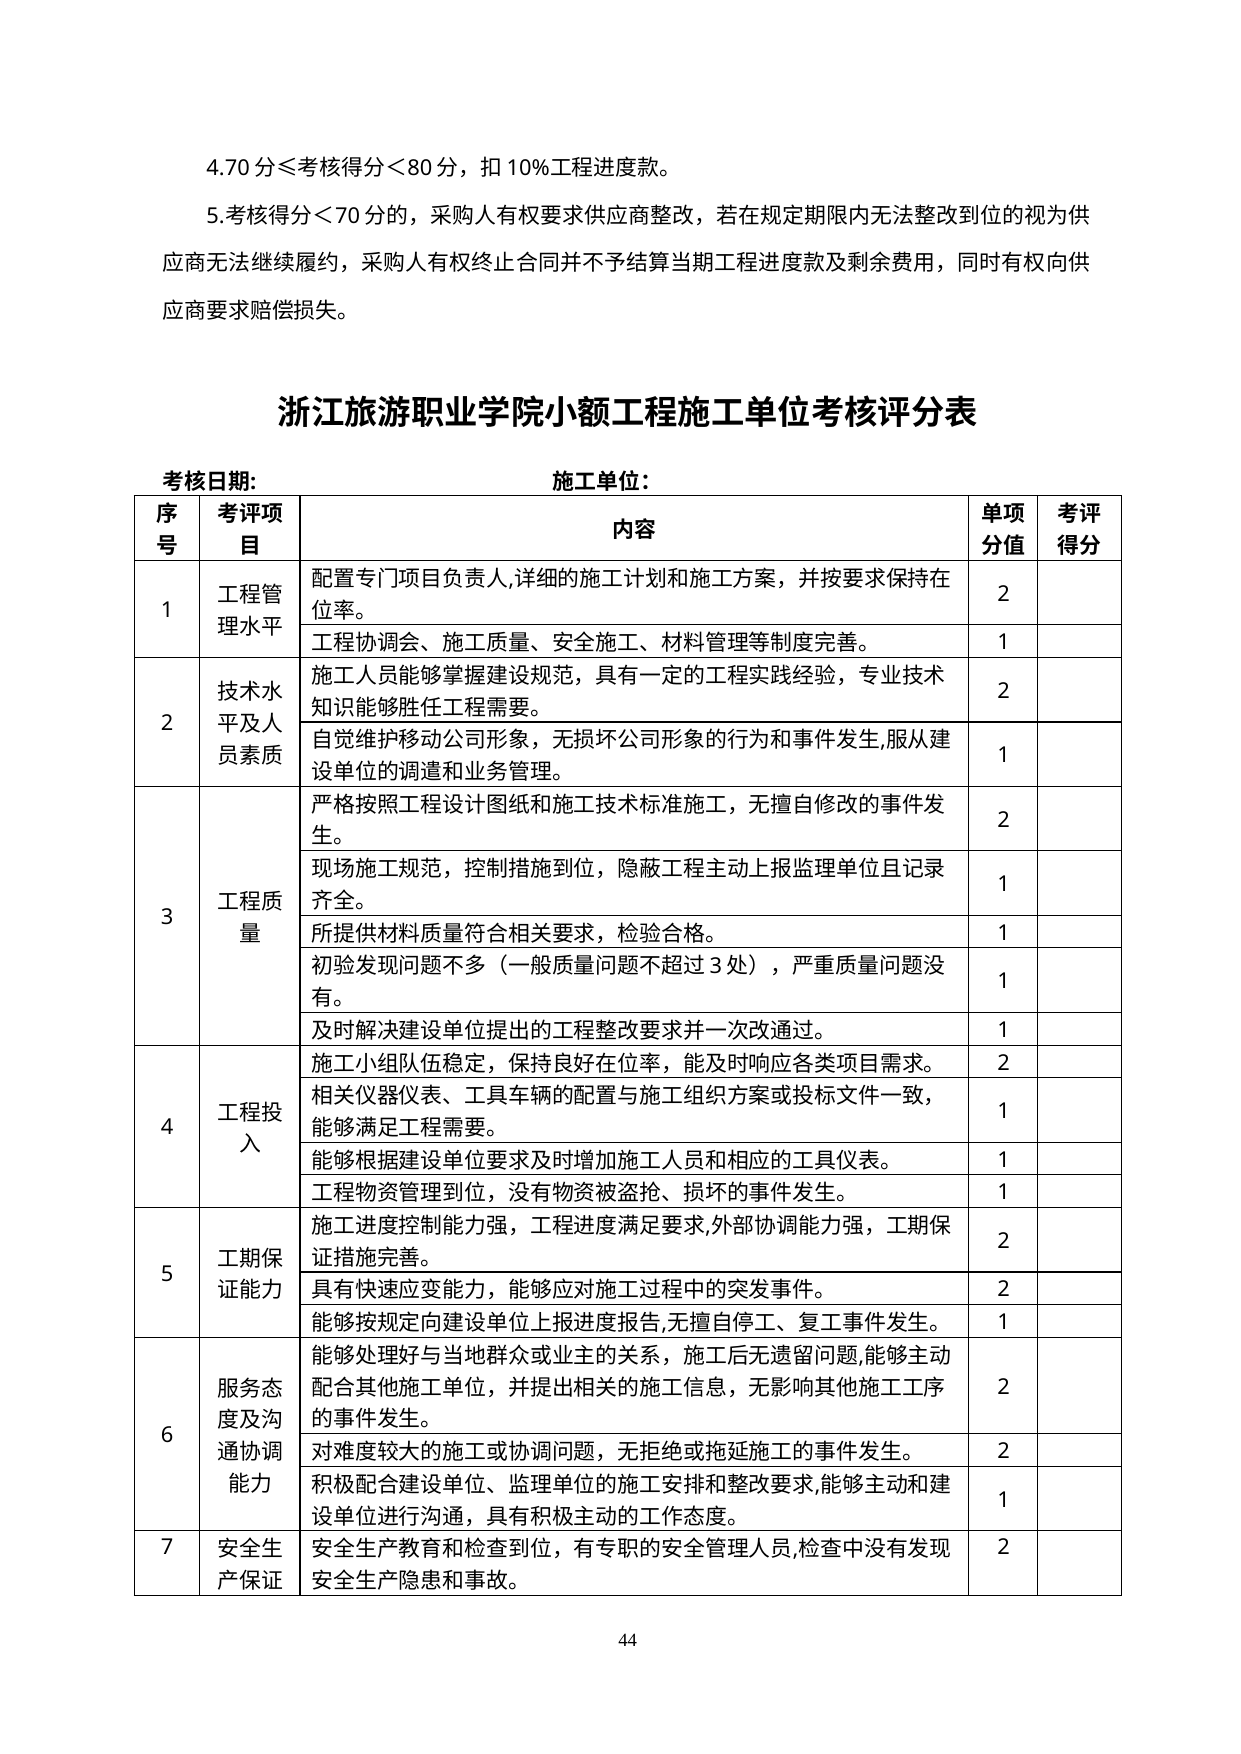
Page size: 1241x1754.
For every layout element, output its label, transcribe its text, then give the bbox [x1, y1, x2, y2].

table_cell 安全生产教育和检查到位，有专职的安全管理人员,检查中没有发现安全生产隐患和事故。 [301, 1531, 968, 1595]
table_cell 所提供材料质量符合相关要求，检验合格。 [301, 916, 968, 947]
table_cell 具有快速应变能力，能够应对施工过程中的突发事件。 [301, 1273, 968, 1304]
table_cell 工期保证能力 [200, 1208, 299, 1337]
table_cell [1038, 1013, 1121, 1044]
table_header 单项分值 [969, 496, 1037, 560]
table_cell 安全生产保证体系 [200, 1531, 299, 1595]
table_header 序号 [135, 496, 199, 560]
table_cell 施工小组队伍稳定，保持良好在位率，能及时响应各类项目需求。 [301, 1046, 968, 1077]
table_cell [1038, 1305, 1121, 1337]
table_cell 4 [135, 1046, 199, 1207]
table_cell 工程物资管理到位，没有物资被盗抢、损坏的事件发生。 [301, 1175, 968, 1207]
table_cell [1038, 658, 1121, 721]
table_cell 对难度较大的施工或协调问题，无拒绝或拖延施工的事件发生。 [301, 1434, 968, 1466]
table_cell 1 [969, 1175, 1037, 1207]
table_cell 现场施工规范，控制措施到位，隐蔽工程主动上报监理单位且记录齐全。 [301, 851, 968, 914]
table_header 考评得分 [1038, 496, 1121, 560]
table_cell 2 [969, 1273, 1037, 1304]
table_cell 1 [969, 948, 1037, 1012]
table_cell [1038, 851, 1121, 914]
table_cell 工程投入 [200, 1046, 299, 1207]
table_cell 工程管理水平 [200, 561, 299, 657]
table_cell 2 [969, 787, 1037, 850]
table_cell 工程协调会、施工质量、安全施工、材料管理等制度完善。 [301, 625, 968, 657]
table_cell [1038, 1175, 1121, 1207]
table_cell [1038, 561, 1121, 624]
table_cell 1 [969, 1078, 1037, 1142]
table_cell 2 [135, 658, 199, 786]
text 考核日期: 施工单位： [162, 464, 1093, 495]
table_cell 能够处理好与当地群众或业主的关系，施工后无遗留问题,能够主动配合其他施工单位，并提出相关的施工信息，无影响其他施工工序的事件发生。 [301, 1338, 968, 1433]
table_cell 2 [969, 1434, 1037, 1466]
table_cell 5 [135, 1208, 199, 1337]
table_cell [1038, 625, 1121, 657]
table_cell 2 [969, 1208, 1037, 1271]
text 浙江旅游职业学院小额工程施工单位考核评分表 [162, 386, 1093, 434]
table_cell 初验发现问题不多（一般质量问题不超过3处），严重质量问题没有。 [301, 948, 968, 1012]
table_cell 2 [969, 561, 1037, 624]
table_cell 施工人员能够掌握建设规范，具有一定的工程实践经验，专业技术知识能够胜任工程需要。 [301, 658, 968, 721]
table_cell [1038, 1531, 1121, 1595]
table_cell 能够根据建设单位要求及时增加施工人员和相应的工具仪表。 [301, 1143, 968, 1174]
table_cell 相关仪器仪表、工具车辆的配置与施工组织方案或投标文件一致，能够满足工程需要。 [301, 1078, 968, 1142]
table_cell 积极配合建设单位、监理单位的施工安排和整改要求,能够主动和建设单位进行沟通，具有积极主动的工作态度。 [301, 1467, 968, 1530]
table_cell 1 [969, 723, 1037, 786]
table_cell 施工进度控制能力强，工程进度满足要求,外部协调能力强，工期保证措施完善。 [301, 1208, 968, 1271]
table_cell 1 [969, 625, 1037, 657]
table_cell [1038, 948, 1121, 1012]
table_cell 技术水平及人员素质 [200, 658, 299, 786]
text 4.70分≤考核得分＜80分，扣10%工程进度款。 [162, 150, 1093, 182]
table_cell 2 [969, 1046, 1037, 1077]
table_cell [1038, 1338, 1121, 1433]
table_cell 6 [135, 1338, 199, 1530]
table_cell 1 [135, 561, 199, 657]
table_cell [1038, 916, 1121, 947]
table_cell 1 [969, 1305, 1037, 1337]
table_cell 1 [969, 1143, 1037, 1174]
table_cell 2 [969, 1338, 1037, 1433]
table_cell 服务态度及沟通协调能力 [200, 1338, 299, 1530]
table_cell [1038, 1143, 1121, 1174]
table_header 考评项目 [200, 496, 299, 560]
table_cell 1 [969, 1467, 1037, 1530]
table_cell 1 [969, 1013, 1037, 1044]
table_cell [1038, 723, 1121, 786]
table_cell [1038, 1273, 1121, 1304]
table_cell 1 [969, 851, 1037, 914]
table_cell 能够按规定向建设单位上报进度报告,无擅自停工、复工事件发生。 [301, 1305, 968, 1337]
table_cell 2 [969, 1531, 1037, 1595]
table_cell 1 [969, 916, 1037, 947]
table_cell [1038, 1046, 1121, 1077]
table_cell [1038, 1078, 1121, 1142]
table_cell 配置专门项目负责人,详细的施工计划和施工方案，并按要求保持在位率。 [301, 561, 968, 624]
table_cell 2 [969, 658, 1037, 721]
text 5.考核得分＜70分的，采购人有权要求供应商整改，若在规定期限内无法整改到位的视为供应商无法继续履约，采购人有权终止合同并不予结算当期工程进度款及剩余费用，同时有权向供应商要求赔偿损失。 [162, 198, 1093, 324]
table_cell [1038, 1434, 1121, 1466]
table_cell 严格按照工程设计图纸和施工技术标准施工，无擅自修改的事件发生。 [301, 787, 968, 850]
table_cell 自觉维护移动公司形象，无损坏公司形象的行为和事件发生,服从建设单位的调遣和业务管理。 [301, 723, 968, 786]
table_cell 7 [135, 1531, 199, 1595]
table_cell [1038, 1208, 1121, 1271]
table_cell [1038, 787, 1121, 850]
table_cell 工程质量 [200, 787, 299, 1044]
table_header 内容 [301, 496, 968, 560]
table_cell 3 [135, 787, 199, 1044]
table_cell 及时解决建设单位提出的工程整改要求并一次改通过。 [301, 1013, 968, 1044]
table_cell [1038, 1467, 1121, 1530]
